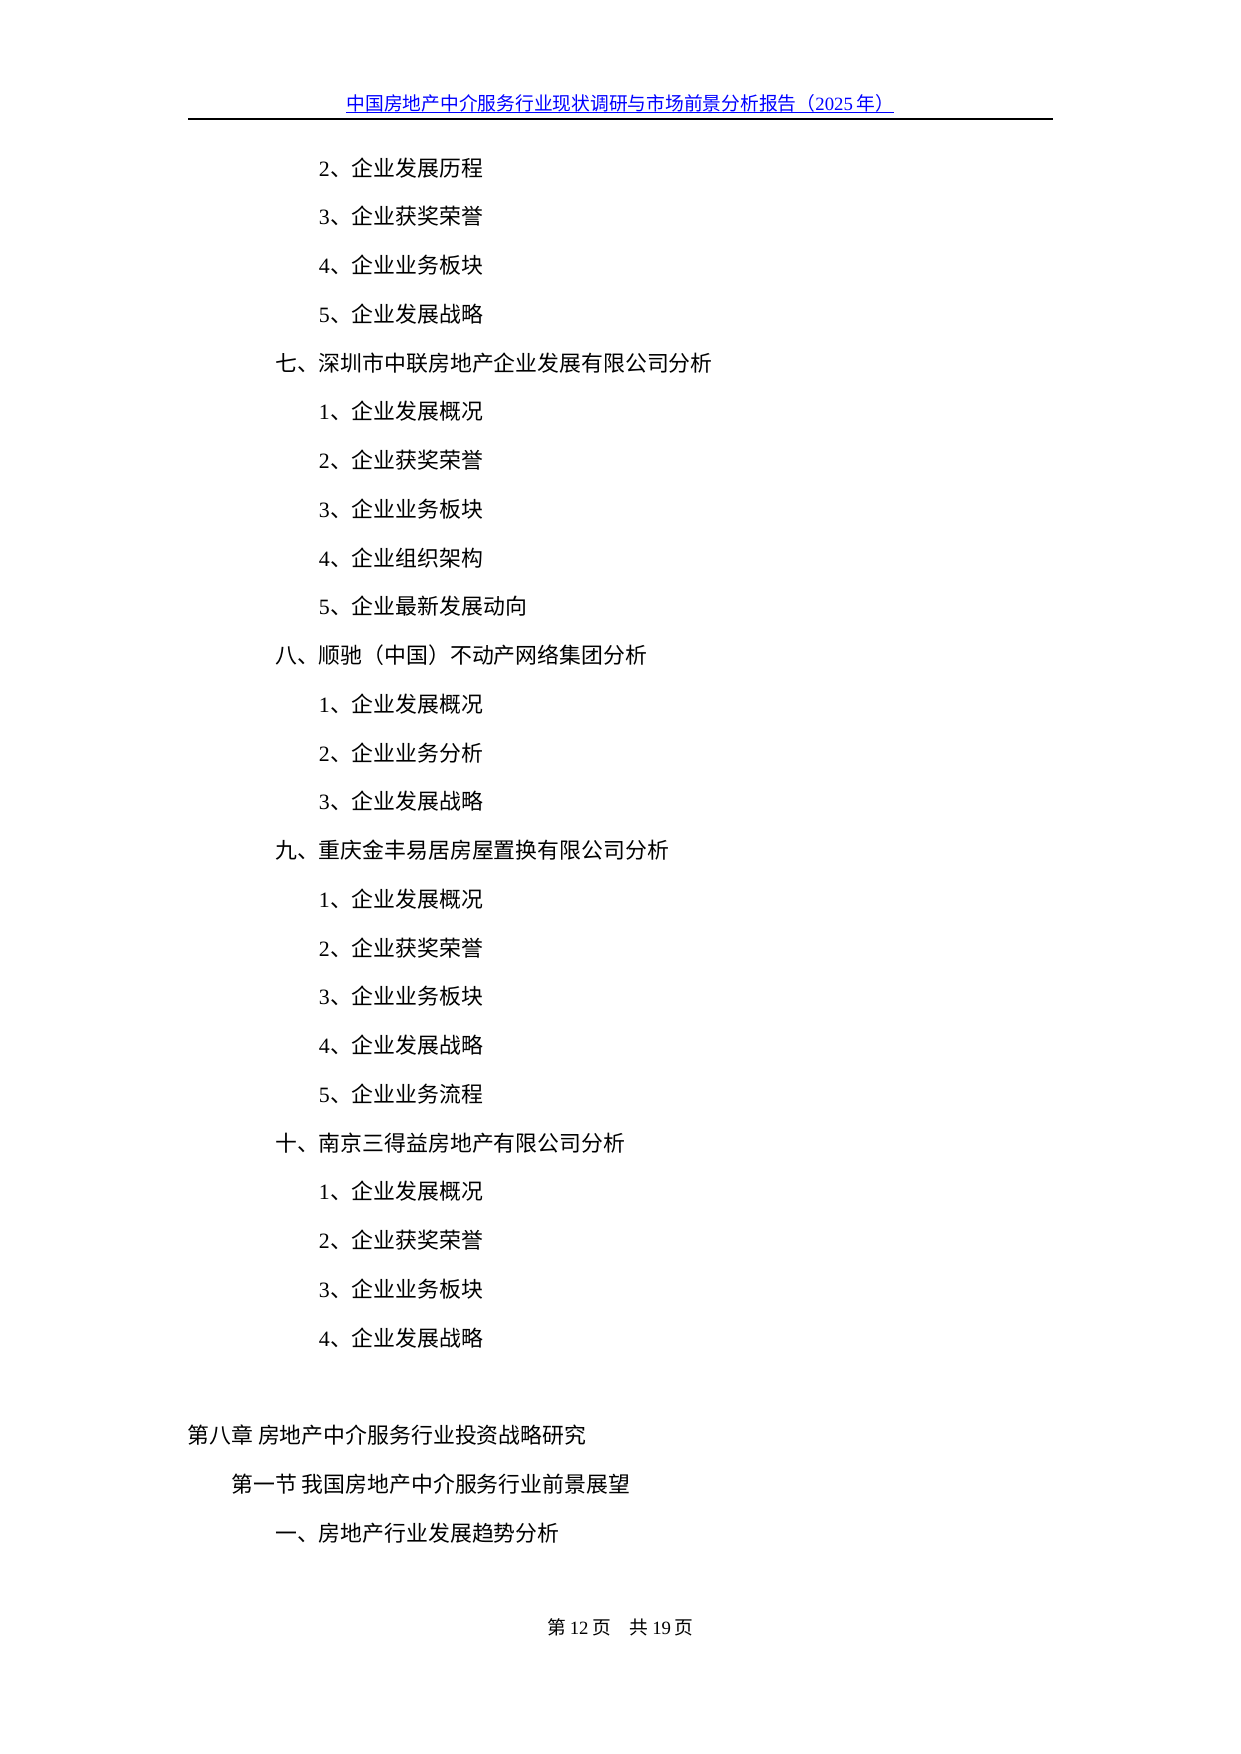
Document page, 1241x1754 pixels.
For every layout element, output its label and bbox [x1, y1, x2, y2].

text [187, 150, 1053, 1548]
